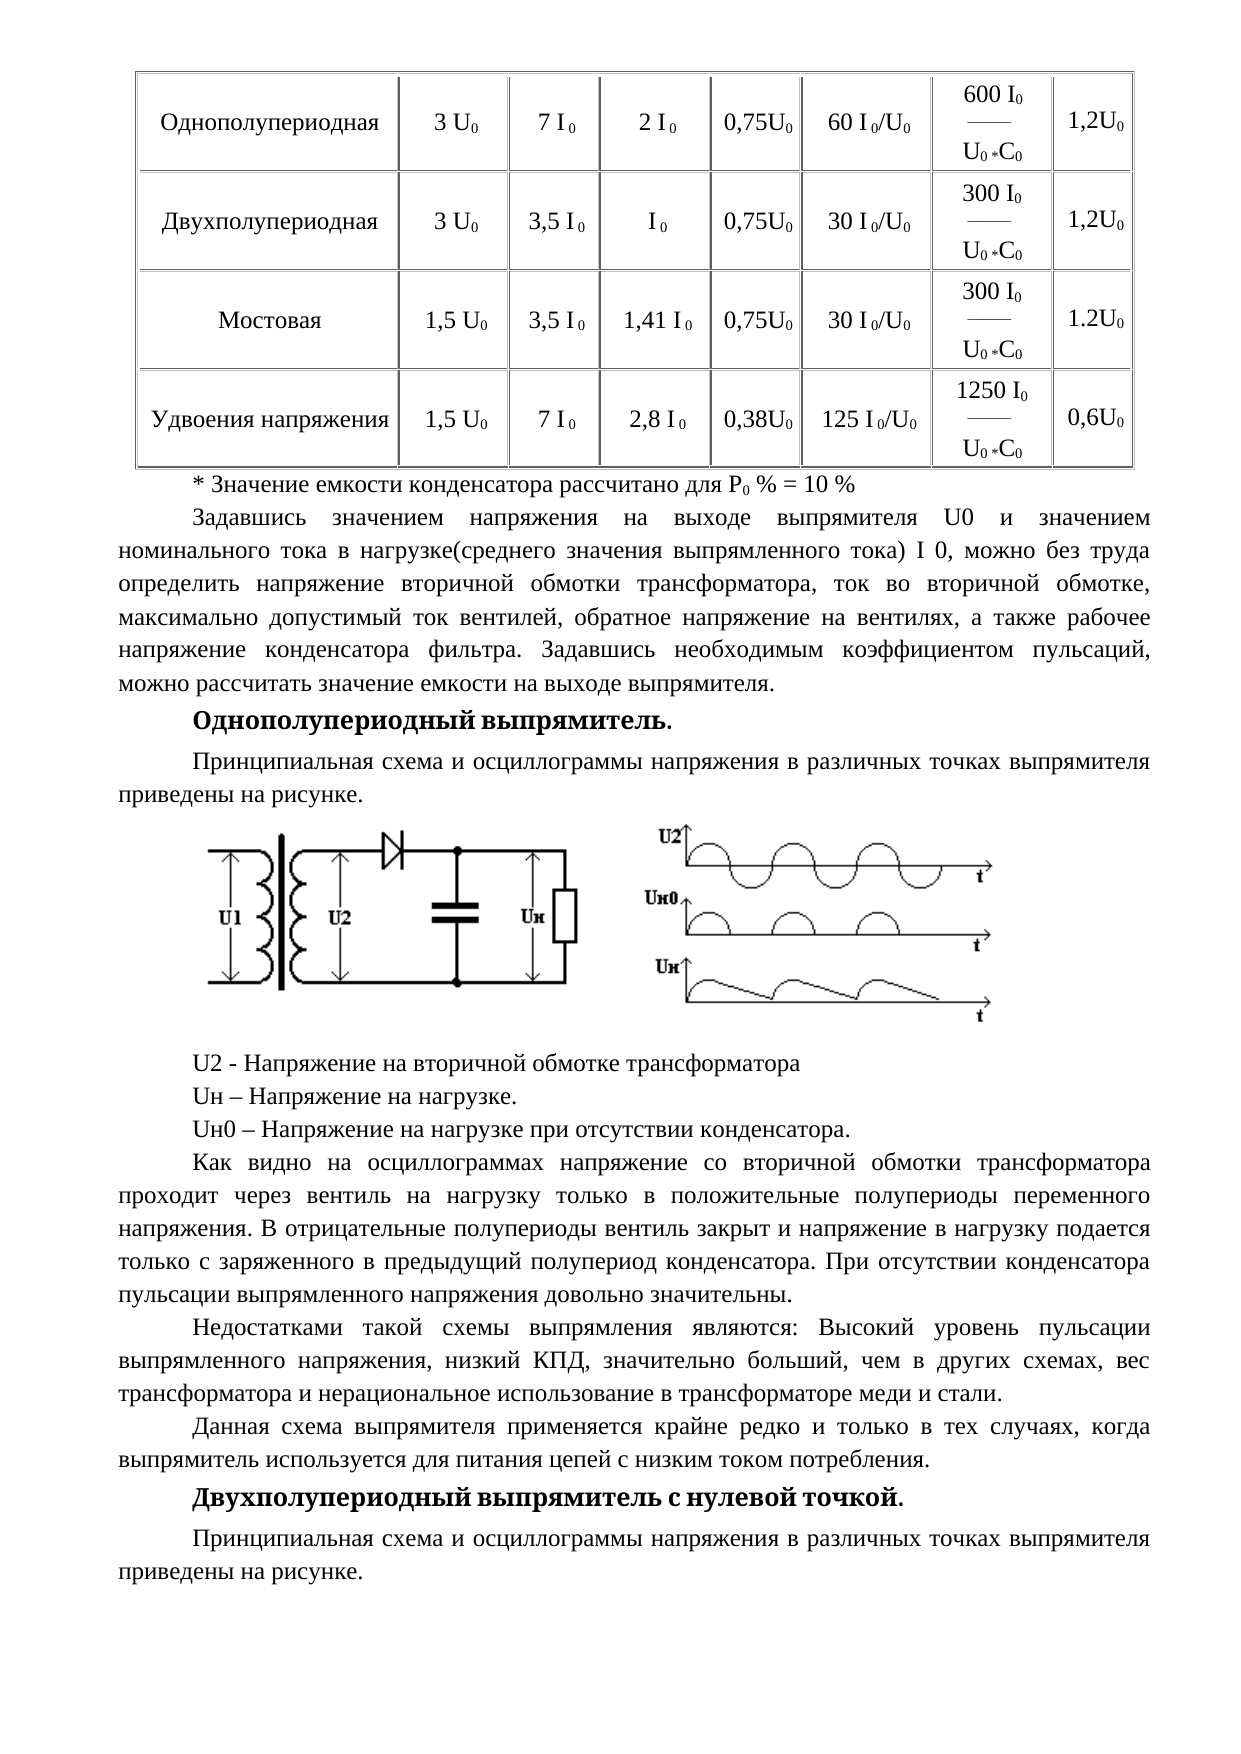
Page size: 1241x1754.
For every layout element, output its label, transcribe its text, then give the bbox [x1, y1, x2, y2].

table_cell 1.2U0 [1054, 269, 1132, 367]
text Недостатками такой схемы выпрямления являются: Высокий уровень пульсации выпрямленного напряжения, низкий КПД, значительно больший, чем в других схемах, вес трансформатора и нерациональное использование в трансформаторе меди и стали. [118, 1312, 1152, 1407]
table_cell 1250 I0 ¯¯¯¯¯¯ U0 *C0 [932, 371, 1053, 466]
table_cell 300 I0 ¯¯¯¯¯¯ U0 *C0 [933, 173, 1051, 268]
text Uн0 – Напряжение на нагрузке при отсутствии конденсатора. [118, 1114, 1152, 1143]
table_cell 3,5 I 0 [510, 272, 598, 367]
table_cell 0,75U0 [712, 272, 799, 367]
subtitle Двухполупериодный выпрямитель с нулевой точкой. [118, 1484, 1152, 1512]
table_cell 7 I 0 [509, 74, 599, 170]
table_cell 300 I0 ¯¯¯¯¯¯ U0 *C0 [933, 272, 1051, 367]
table_cell 3 U0 [400, 173, 507, 268]
table_cell Мостовая [138, 269, 397, 367]
table_cell 30 I 0/U0 [803, 173, 930, 268]
table_cell 600 I0 ¯¯¯¯¯¯ U0 *C0 [932, 74, 1053, 170]
table_cell 0,75U0 [712, 173, 799, 268]
table_cell 1,41 I 0 [601, 272, 709, 367]
text * Значение емкости конденсатора рассчитано для P0 % = 10 % [118, 469, 1152, 498]
table_cell 30 I 0/U0 [803, 272, 930, 367]
table_cell 1,5 U0 [398, 371, 509, 466]
table_cell 1,2U0 [1053, 74, 1132, 170]
table_cell 1,5 U0 [400, 272, 507, 367]
table_cell 7 I 0 [509, 371, 599, 466]
text U2 - Напряжение на вторичной обмотке трансформатора [118, 1048, 1152, 1077]
table_cell 0,6U0 [1053, 368, 1132, 466]
table_cell 3 U0 [398, 74, 509, 170]
text Данная схема выпрямителя применяется крайне редко и только в тех случаях, когда выпрямитель используется для питания цепей с низким током потребления. [118, 1411, 1152, 1473]
picture [192, 812, 1016, 1044]
table_cell Двухполупериодная [136, 170, 398, 268]
table_cell 125 I 0/U0 [801, 371, 932, 466]
text Принципиальная схема и осциллограммы напряжения в различных точках выпрямителя приведены на рисунке. [118, 746, 1152, 808]
text Принципиальная схема и осциллограммы напряжения в различных точках выпрямителя приведены на рисунке. [118, 1523, 1152, 1585]
table_cell 1,2U0 [1053, 170, 1133, 268]
table_cell 0,38U0 [710, 368, 801, 466]
table_cell 0,75U0 [710, 72, 801, 170]
table_cell 60 I 0/U0 [801, 74, 932, 170]
table_cell Однополупериодная [136, 72, 398, 170]
table_cell 3,5 I 0 [510, 173, 598, 268]
table_cell 2,8 I 0 [599, 371, 710, 466]
text Uн – Напряжение на нагрузке. [118, 1081, 1152, 1110]
table_cell Удвоения напряжения [138, 368, 398, 466]
table_cell 2 I 0 [599, 72, 710, 170]
table_cell I 0 [601, 173, 709, 268]
subtitle Однополупериодный выпрямитель. [118, 707, 1152, 736]
text Задавшись значением напряжения на выходе выпрямителя U0 и значением номинального тока в нагрузке(среднего значения выпрямленного тока) I 0, можно без труда определить напряжение вторичной обмотки трансформатора, ток во вторичной обмотке, максимально допустимый ток вентилей, обратное напряжение на вентилях, а также рабочее напряжение конденсатора фильтра. Задавшись необходимым коэффициентом пульсаций, можно рассчитать значение емкости на выходе выпрямителя. [118, 502, 1152, 696]
text Как видно на осциллограммах напряжение со вторичной обмотки трансформатора проходит через вентиль на нагрузку только в положительные полупериоды переменного напряжения. В отрицательные полупериоды вентиль закрыт и напряжение в нагрузку подается только с заряженного в предыдущий полупериод конденсатора. При отсутствии конденсатора пульсации выпрямленного напряжения довольно значительны. [118, 1147, 1152, 1308]
